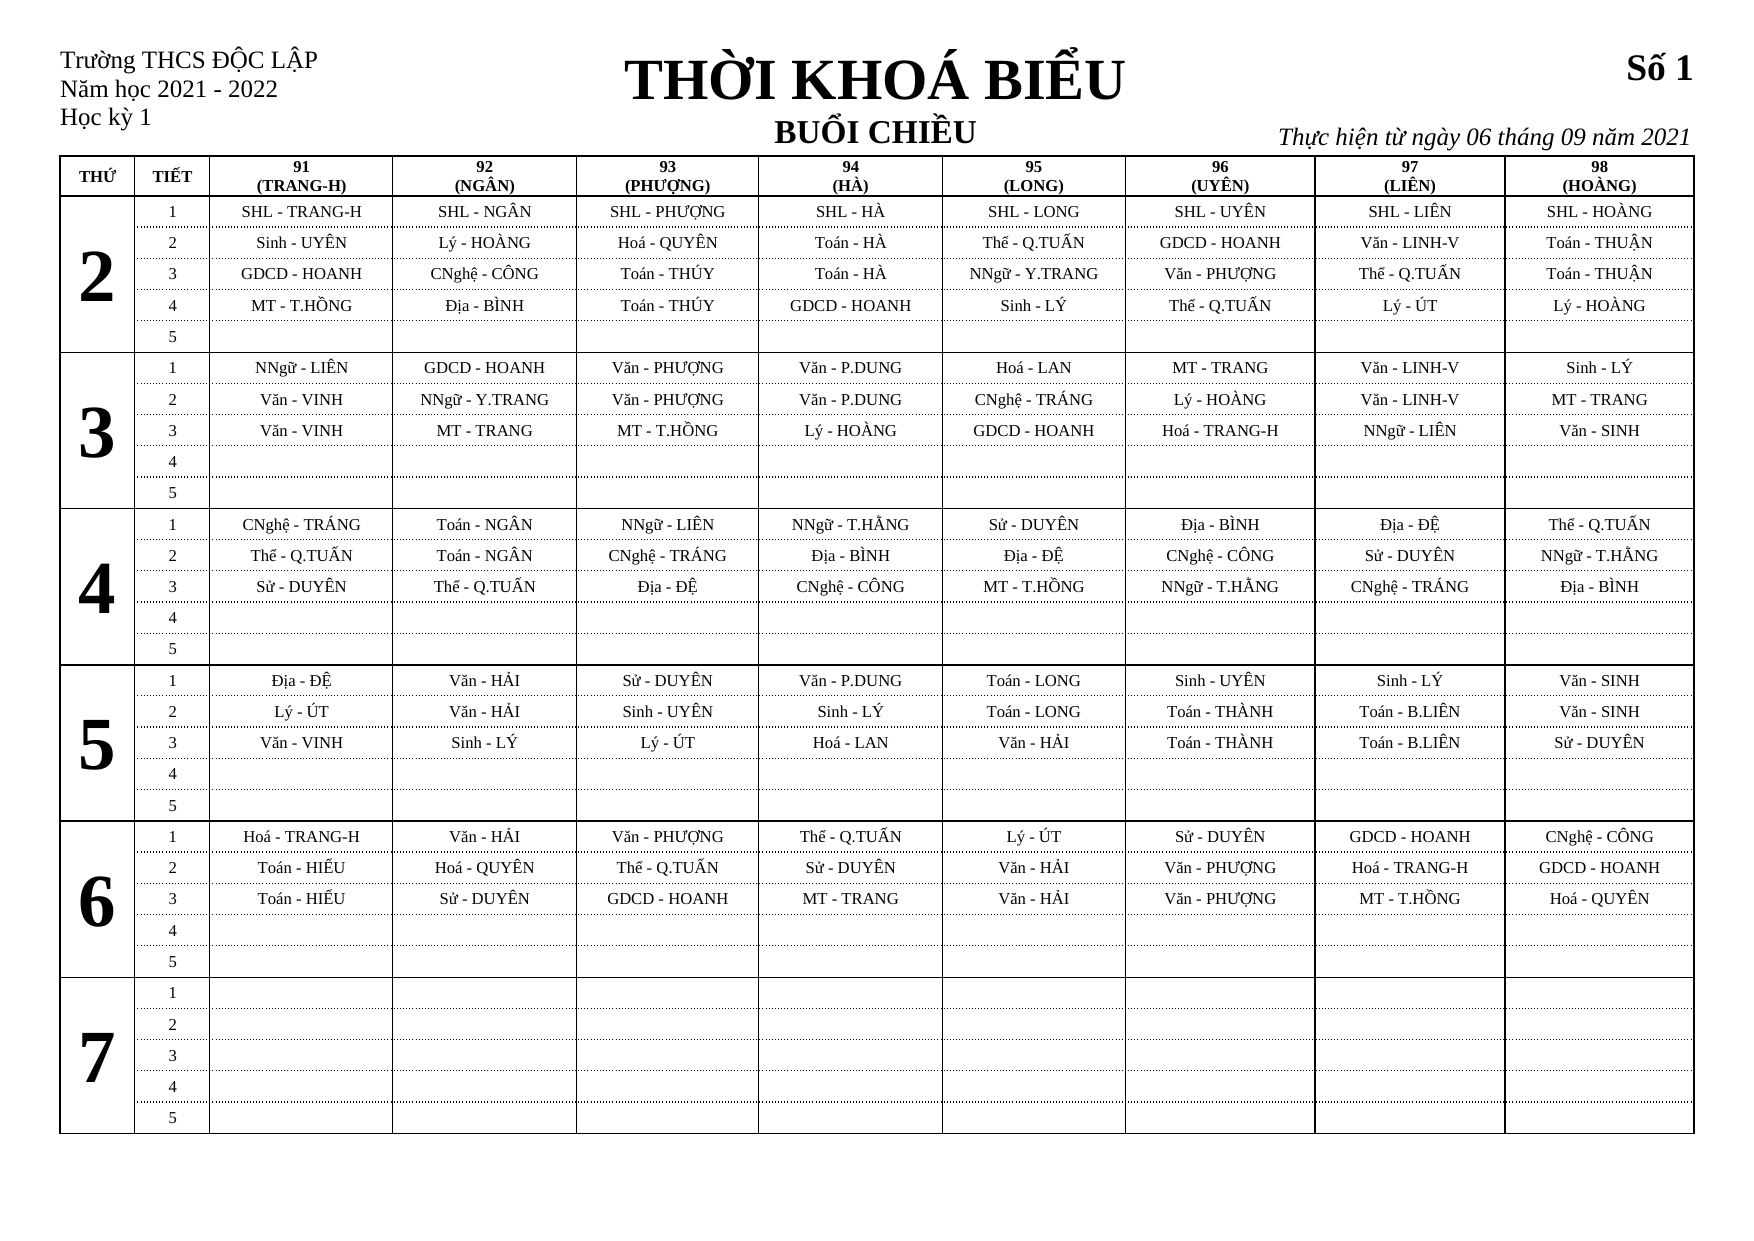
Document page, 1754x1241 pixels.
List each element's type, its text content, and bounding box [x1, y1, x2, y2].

table_cell [210, 320, 392, 351]
table_cell GDCD - HOANH [210, 258, 392, 289]
table_cell 3 [135, 726, 209, 758]
table_cell Văn - SINH [1506, 666, 1693, 695]
table_cell SHL - NGÂN [393, 197, 576, 226]
table_cell Thể - Q.TUẤN [1506, 509, 1693, 539]
table_cell Hoá - TRANG-H [1316, 851, 1504, 883]
table_cell Hoá - QUYÊN [393, 851, 576, 883]
table_cell [1506, 945, 1693, 976]
table_header TIẾT [135, 157, 209, 195]
table_cell Lý - HOÀNG [1126, 383, 1314, 414]
table_cell [393, 1101, 576, 1133]
table_cell Văn - HẢI [943, 726, 1125, 758]
table_cell [943, 320, 1125, 351]
table_cell [1126, 1070, 1314, 1101]
table_cell NNgữ - T.HẰNG [1126, 570, 1314, 601]
table_cell Địa - ĐỆ [577, 570, 758, 601]
table_cell [1126, 978, 1314, 1008]
table_cell Địa - ĐỆ [943, 539, 1125, 570]
table_cell SHL - HÀ [759, 197, 942, 226]
table_cell Sinh - LÝ [759, 695, 942, 726]
table_cell [393, 1008, 576, 1039]
table_cell [1316, 320, 1504, 351]
table_cell CNghệ - CÔNG [1506, 822, 1693, 851]
table_cell Văn - LINH-V [1316, 353, 1504, 383]
table_cell 2 [135, 851, 209, 883]
table_cell GDCD - HOANH [577, 883, 758, 914]
table_cell 7 [61, 978, 134, 1133]
table_cell [1316, 633, 1504, 664]
table_cell [210, 476, 392, 508]
table_cell Toán - THUẬN [1506, 258, 1693, 289]
table_cell Thể - Q.TUẤN [943, 226, 1125, 258]
table_cell [393, 1039, 576, 1070]
table_cell NNgữ - Y.TRANG [943, 258, 1125, 289]
table_cell [759, 758, 942, 789]
table_cell Hoá - QUYÊN [577, 226, 758, 258]
table_cell Văn - HẢI [943, 883, 1125, 914]
table_cell Văn - P.DUNG [759, 666, 942, 695]
table_cell Toán - THÀNH [1126, 726, 1314, 758]
table_cell Toán - THÀNH [1126, 695, 1314, 726]
table_cell [577, 914, 758, 945]
table_cell 3 [135, 414, 209, 445]
table_header 98 (HOÀNG) [1506, 157, 1693, 195]
table_cell [1316, 601, 1504, 633]
table_cell [577, 633, 758, 664]
table_cell [1506, 978, 1693, 1008]
table_cell 3 [135, 570, 209, 601]
table_cell Lý - ÚT [943, 822, 1125, 851]
table_cell Sinh - UYÊN [210, 226, 392, 258]
table_cell [943, 945, 1125, 976]
table_cell Thể - Q.TUẤN [1316, 258, 1504, 289]
table_header 96 (UYÊN) [1126, 157, 1314, 195]
table_header 94 (HÀ) [759, 157, 942, 195]
table_header 95 (LONG) [943, 157, 1125, 195]
table_cell CNghệ - CÔNG [759, 570, 942, 601]
table_cell [1506, 1008, 1693, 1039]
table_cell GDCD - HOANH [759, 289, 942, 320]
table_cell [210, 1070, 392, 1101]
table_cell Toán - LONG [943, 666, 1125, 695]
table_cell Văn - SINH [1506, 695, 1693, 726]
table_cell [1506, 758, 1693, 789]
table_cell Sinh - LÝ [393, 726, 576, 758]
table_cell [210, 978, 392, 1008]
table_cell [1126, 445, 1314, 476]
table_cell [1506, 1101, 1693, 1133]
table_cell Toán - NGÂN [393, 509, 576, 539]
table_cell 4 [135, 914, 209, 945]
table_cell 5 [135, 476, 209, 508]
table_cell 4 [135, 758, 209, 789]
table_cell [393, 758, 576, 789]
table_cell Hoá - LAN [943, 353, 1125, 383]
table_cell 2 [135, 695, 209, 726]
table_cell MT - T.HỒNG [210, 289, 392, 320]
table_cell [1506, 476, 1693, 508]
table_cell [1506, 601, 1693, 633]
table_cell MT - TRANG [759, 883, 942, 914]
table_cell GDCD - HOANH [393, 353, 576, 383]
table_cell [577, 1039, 758, 1070]
table_cell [1316, 1039, 1504, 1070]
table_cell Toán - LONG [943, 695, 1125, 726]
table_cell [1316, 758, 1504, 789]
table_cell Địa - BÌNH [759, 539, 942, 570]
table_cell Sử - DUYÊN [1316, 539, 1504, 570]
table_cell 4 [135, 289, 209, 320]
table_cell [1506, 320, 1693, 351]
table_cell [943, 601, 1125, 633]
table_cell 4 [135, 1070, 209, 1101]
table_cell NNgữ - LIÊN [210, 353, 392, 383]
table_cell 5 [135, 789, 209, 820]
table_cell [943, 445, 1125, 476]
table_cell [759, 476, 942, 508]
table_cell Văn - PHƯỢNG [1126, 851, 1314, 883]
table_cell [210, 445, 392, 476]
table_cell [577, 789, 758, 820]
table_cell MT - TRANG [1506, 383, 1693, 414]
table_cell [943, 633, 1125, 664]
table_cell Văn - HẢI [393, 695, 576, 726]
table_cell SHL - LONG [943, 197, 1125, 226]
table_cell Hoá - TRANG-H [1126, 414, 1314, 445]
table_cell Sinh - LÝ [1316, 666, 1504, 695]
table_cell GDCD - HOANH [1316, 822, 1504, 851]
table_cell MT - T.HỒNG [577, 414, 758, 445]
table_cell [1126, 945, 1314, 976]
table_cell [577, 978, 758, 1008]
table_cell 5 [135, 320, 209, 351]
table_cell 6 [61, 822, 134, 976]
table_cell [1506, 633, 1693, 664]
table_cell 3 [135, 258, 209, 289]
table_cell [1316, 1070, 1504, 1101]
table_cell GDCD - HOANH [1126, 226, 1314, 258]
table_cell 1 [135, 197, 209, 226]
table_cell 2 [135, 1008, 209, 1039]
table_cell [210, 633, 392, 664]
table_cell Toán - THÚY [577, 289, 758, 320]
table_cell [1316, 978, 1504, 1008]
table_cell [577, 1101, 758, 1133]
table_cell [1316, 445, 1504, 476]
table_cell [759, 633, 942, 664]
table_cell Địa - ĐỆ [1316, 509, 1504, 539]
table_cell Lý - ÚT [1316, 289, 1504, 320]
table_cell Văn - LINH-V [1316, 383, 1504, 414]
table_cell Toán - THÚY [577, 258, 758, 289]
table_cell NNgữ - T.HẰNG [759, 509, 942, 539]
table_cell Văn - HẢI [393, 666, 576, 695]
table_cell 1 [135, 509, 209, 539]
table_cell CNghệ - CÔNG [393, 258, 576, 289]
table_header 91 (TRANG-H) [210, 157, 392, 195]
table_cell Hoá - LAN [759, 726, 942, 758]
table_cell Văn - LINH-V [1316, 226, 1504, 258]
table_cell Toán - B.LIÊN [1316, 726, 1504, 758]
table_cell [1126, 476, 1314, 508]
table_cell SHL - LIÊN [1316, 197, 1504, 226]
table_cell [577, 1008, 758, 1039]
table_cell [1126, 1101, 1314, 1133]
table_cell Sử - DUYÊN [393, 883, 576, 914]
table_cell Địa - BÌNH [1126, 509, 1314, 539]
table_cell Toán - NGÂN [393, 539, 576, 570]
table_cell SHL - HOÀNG [1506, 197, 1693, 226]
table_cell [943, 1008, 1125, 1039]
table_header 93 (PHƯỢNG) [577, 157, 758, 195]
table_cell [759, 445, 942, 476]
table_cell [943, 978, 1125, 1008]
table_cell [1126, 320, 1314, 351]
table_cell [393, 789, 576, 820]
table_cell Văn - VINH [210, 726, 392, 758]
table_cell Hoá - QUYÊN [1506, 883, 1693, 914]
table_cell SHL - PHƯỢNG [577, 197, 758, 226]
table_cell 4 [135, 445, 209, 476]
table_cell Văn - P.DUNG [759, 353, 942, 383]
table_cell Lý - ÚT [577, 726, 758, 758]
table_cell [210, 1101, 392, 1133]
table_cell MT - TRANG [1126, 353, 1314, 383]
table_cell [577, 1070, 758, 1101]
table_cell [393, 320, 576, 351]
table_cell GDCD - HOANH [1506, 851, 1693, 883]
table_cell [943, 914, 1125, 945]
table_cell [1126, 601, 1314, 633]
table_cell Toán - THUẬN [1506, 226, 1693, 258]
table_cell 2 [135, 383, 209, 414]
table_cell [759, 320, 942, 351]
table_cell [210, 789, 392, 820]
table_cell Văn - VINH [210, 383, 392, 414]
table_cell [1506, 914, 1693, 945]
table_cell 5 [61, 666, 134, 820]
table_cell Thể - Q.TUẤN [393, 570, 576, 601]
table_cell Văn - HẢI [393, 822, 576, 851]
table_cell NNgữ - Y.TRANG [393, 383, 576, 414]
table_cell [1506, 445, 1693, 476]
table_cell CNghệ - TRÁNG [943, 383, 1125, 414]
table_cell Văn - HẢI [943, 851, 1125, 883]
table_cell 5 [135, 945, 209, 976]
table_cell [1506, 1070, 1693, 1101]
table_cell [1316, 1101, 1504, 1133]
table_cell [393, 633, 576, 664]
table_cell Thể - Q.TUẤN [577, 851, 758, 883]
table_cell [1126, 1039, 1314, 1070]
table_cell [393, 1070, 576, 1101]
table_cell 3 [135, 883, 209, 914]
table_cell Văn - PHƯỢNG [577, 383, 758, 414]
table_cell [943, 1039, 1125, 1070]
table_cell 4 [61, 509, 134, 664]
table_cell Hoá - TRANG-H [210, 822, 392, 851]
table_cell 1 [135, 666, 209, 695]
table_cell 4 [135, 601, 209, 633]
table_cell [1126, 633, 1314, 664]
table_cell [577, 758, 758, 789]
table_cell [1126, 758, 1314, 789]
table_cell Văn - P.DUNG [759, 383, 942, 414]
table_cell Thể - Q.TUẤN [210, 539, 392, 570]
table_cell [577, 601, 758, 633]
table_cell Toán - B.LIÊN [1316, 695, 1504, 726]
table_cell 2 [135, 226, 209, 258]
table_cell Văn - VINH [210, 414, 392, 445]
table_cell Thể - Q.TUẤN [1126, 289, 1314, 320]
table_cell Văn - PHƯỢNG [1126, 258, 1314, 289]
table_cell NNgữ - T.HẰNG [1506, 539, 1693, 570]
table_cell NNgữ - LIÊN [577, 509, 758, 539]
table_cell Sinh - UYÊN [577, 695, 758, 726]
table_cell 1 [135, 822, 209, 851]
table_cell 2 [135, 539, 209, 570]
table_cell [393, 945, 576, 976]
table_cell [577, 445, 758, 476]
table_cell [393, 601, 576, 633]
table_cell [1506, 789, 1693, 820]
table_cell MT - T.HỒNG [943, 570, 1125, 601]
table_cell MT - TRANG [393, 414, 576, 445]
table_cell [943, 1101, 1125, 1133]
table_cell Lý - HOÀNG [759, 414, 942, 445]
table_cell Văn - PHƯỢNG [1126, 883, 1314, 914]
table_cell 3 [135, 1039, 209, 1070]
table_cell [1506, 1039, 1693, 1070]
table_cell Toán - HIẾU [210, 851, 392, 883]
table_header 97 (LIÊN) [1316, 157, 1504, 195]
table_cell [210, 1039, 392, 1070]
table_cell [210, 758, 392, 789]
table_cell Sử - DUYÊN [943, 509, 1125, 539]
table_cell [1126, 1008, 1314, 1039]
table_cell CNghệ - CÔNG [1126, 539, 1314, 570]
table_cell [759, 978, 942, 1008]
table_cell [759, 1070, 942, 1101]
table_cell Thể - Q.TUẤN [759, 822, 942, 851]
table_cell [759, 601, 942, 633]
table_cell Lý - ÚT [210, 695, 392, 726]
table_cell Lý - HOÀNG [393, 226, 576, 258]
table_cell [393, 476, 576, 508]
table_cell [759, 789, 942, 820]
table_cell 5 [135, 1101, 209, 1133]
table_cell 1 [135, 353, 209, 383]
table_cell [577, 476, 758, 508]
table_cell CNghệ - TRÁNG [577, 539, 758, 570]
table_cell [1316, 476, 1504, 508]
table_cell [759, 914, 942, 945]
table_header THỨ [61, 157, 134, 195]
table_cell 3 [61, 353, 134, 508]
table_cell [577, 320, 758, 351]
table_cell [759, 945, 942, 976]
table_cell [393, 445, 576, 476]
table_cell 5 [135, 633, 209, 664]
table_cell Sinh - LÝ [943, 289, 1125, 320]
table_cell Văn - PHƯỢNG [577, 822, 758, 851]
table_cell MT - T.HỒNG [1316, 883, 1504, 914]
table_cell [1316, 789, 1504, 820]
table_cell CNghệ - TRÁNG [210, 509, 392, 539]
table_cell Sử - DUYÊN [210, 570, 392, 601]
table_cell Toán - HÀ [759, 226, 942, 258]
table_cell Sinh - UYÊN [1126, 666, 1314, 695]
table_cell [759, 1039, 942, 1070]
table_cell [759, 1008, 942, 1039]
table_cell [1316, 914, 1504, 945]
table_cell Toán - HIẾU [210, 883, 392, 914]
table_cell [1126, 789, 1314, 820]
table_header 92 (NGÂN) [393, 157, 576, 195]
table_cell Toán - HÀ [759, 258, 942, 289]
table_cell CNghệ - TRÁNG [1316, 570, 1504, 601]
table_cell Sử - DUYÊN [1126, 822, 1314, 851]
table_cell [1316, 945, 1504, 976]
table_cell Sử - DUYÊN [1506, 726, 1693, 758]
table_cell [393, 914, 576, 945]
table_cell 2 [61, 197, 134, 351]
table_cell [943, 476, 1125, 508]
table_cell Địa - BÌNH [1506, 570, 1693, 601]
table_cell [210, 601, 392, 633]
table_cell SHL - TRANG-H [210, 197, 392, 226]
table_cell Địa - BÌNH [393, 289, 576, 320]
table_cell Văn - SINH [1506, 414, 1693, 445]
table_cell [210, 914, 392, 945]
table_cell [393, 978, 576, 1008]
table_cell [759, 1101, 942, 1133]
table_cell [210, 1008, 392, 1039]
table_cell Sử - DUYÊN [759, 851, 942, 883]
table_cell [1126, 914, 1314, 945]
table_cell NNgữ - LIÊN [1316, 414, 1504, 445]
table_cell [577, 945, 758, 976]
table_cell Địa - ĐỆ [210, 666, 392, 695]
table_cell [943, 1070, 1125, 1101]
table_cell [943, 789, 1125, 820]
table_cell SHL - UYÊN [1126, 197, 1314, 226]
table_cell [943, 758, 1125, 789]
table_cell Văn - PHƯỢNG [577, 353, 758, 383]
table_cell Lý - HOÀNG [1506, 289, 1693, 320]
table_cell [210, 945, 392, 976]
table_cell 1 [135, 978, 209, 1008]
table_cell [1316, 1008, 1504, 1039]
table_cell Sử - DUYÊN [577, 666, 758, 695]
table_cell Sinh - LÝ [1506, 353, 1693, 383]
table_cell GDCD - HOANH [943, 414, 1125, 445]
